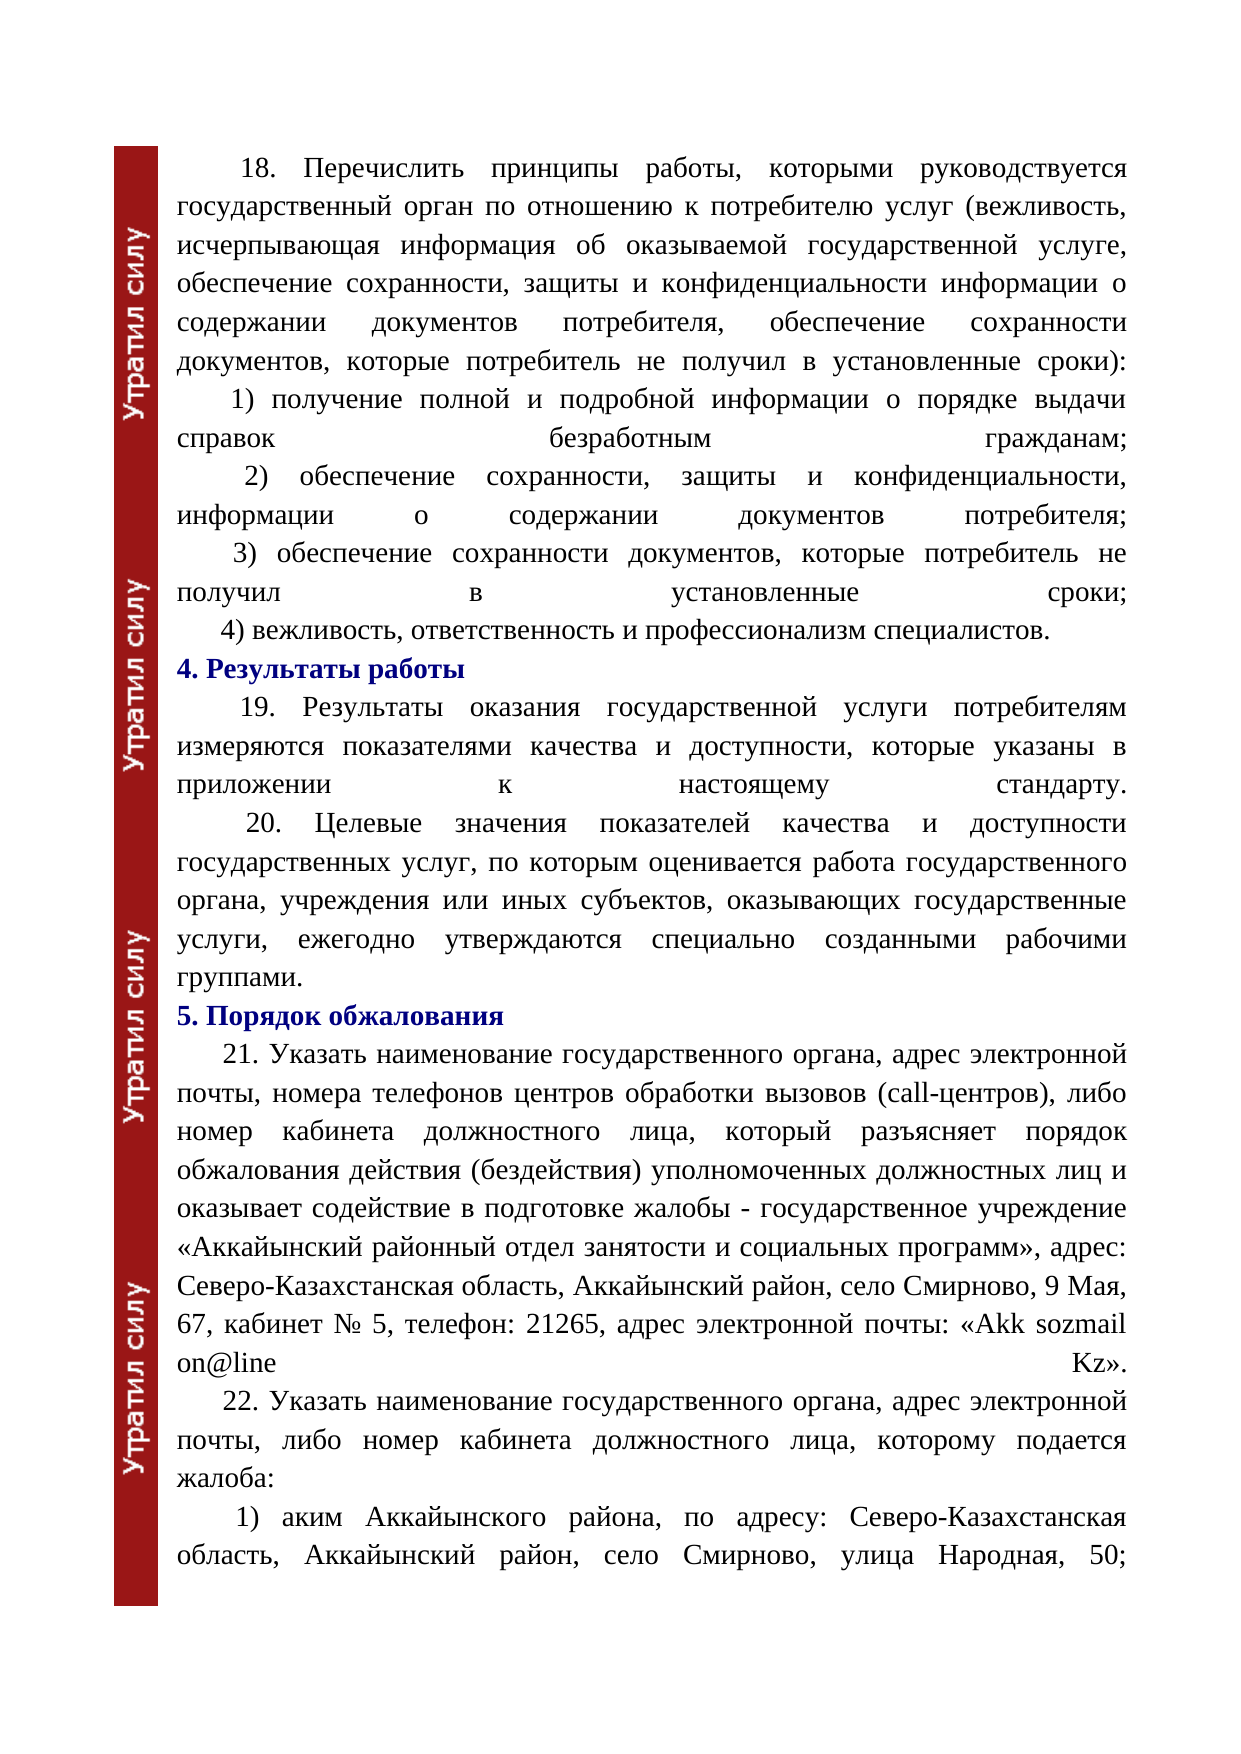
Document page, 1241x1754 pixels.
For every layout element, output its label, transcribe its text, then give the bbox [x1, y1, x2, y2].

picture [114, 146, 158, 150]
picture [114, 1031, 158, 1036]
text 4. Результаты работы [112, 651, 1128, 684]
picture [114, 646, 158, 651]
text 18. Перечислить принципы работы, которыми руководствуется государственный орган по отношению к потребителю услуг (вежливость, исчерпывающая информация об оказываемой государственной услуге, обеспечение сохранности, защиты и конфиденциальности информации о содержании документов потребителя, обеспечение сохранности документов, которые потребитель не получил в установленные сроки): 1) получение полной и подробной информации о порядке выдачи справок безработным гражданам; 2) обеспечение сохранности, защиты и конфиденциальности, информации о содержании документов потребителя; 3) обеспечение сохранности документов, которые потребитель не получил в установленные сроки; 4) вежливость, ответственность и профессионализм специалистов. [112, 150, 1128, 646]
text 19. Результаты оказания государственной услуги потребителям измеряются показателями качества и доступности, которые указаны в приложении к настоящему стандарту. 20. Целевые значения показателей качества и доступности государственных услуг, по которым оценивается работа государственного органа, учреждения или иных субъектов, оказывающих государственные услуги, ежегодно утверждаются специально созданными рабочими группами. [112, 689, 1128, 993]
text 5. Порядок обжалования [112, 998, 1128, 1031]
picture [114, 993, 158, 998]
picture [114, 1571, 158, 1606]
picture [114, 684, 158, 689]
